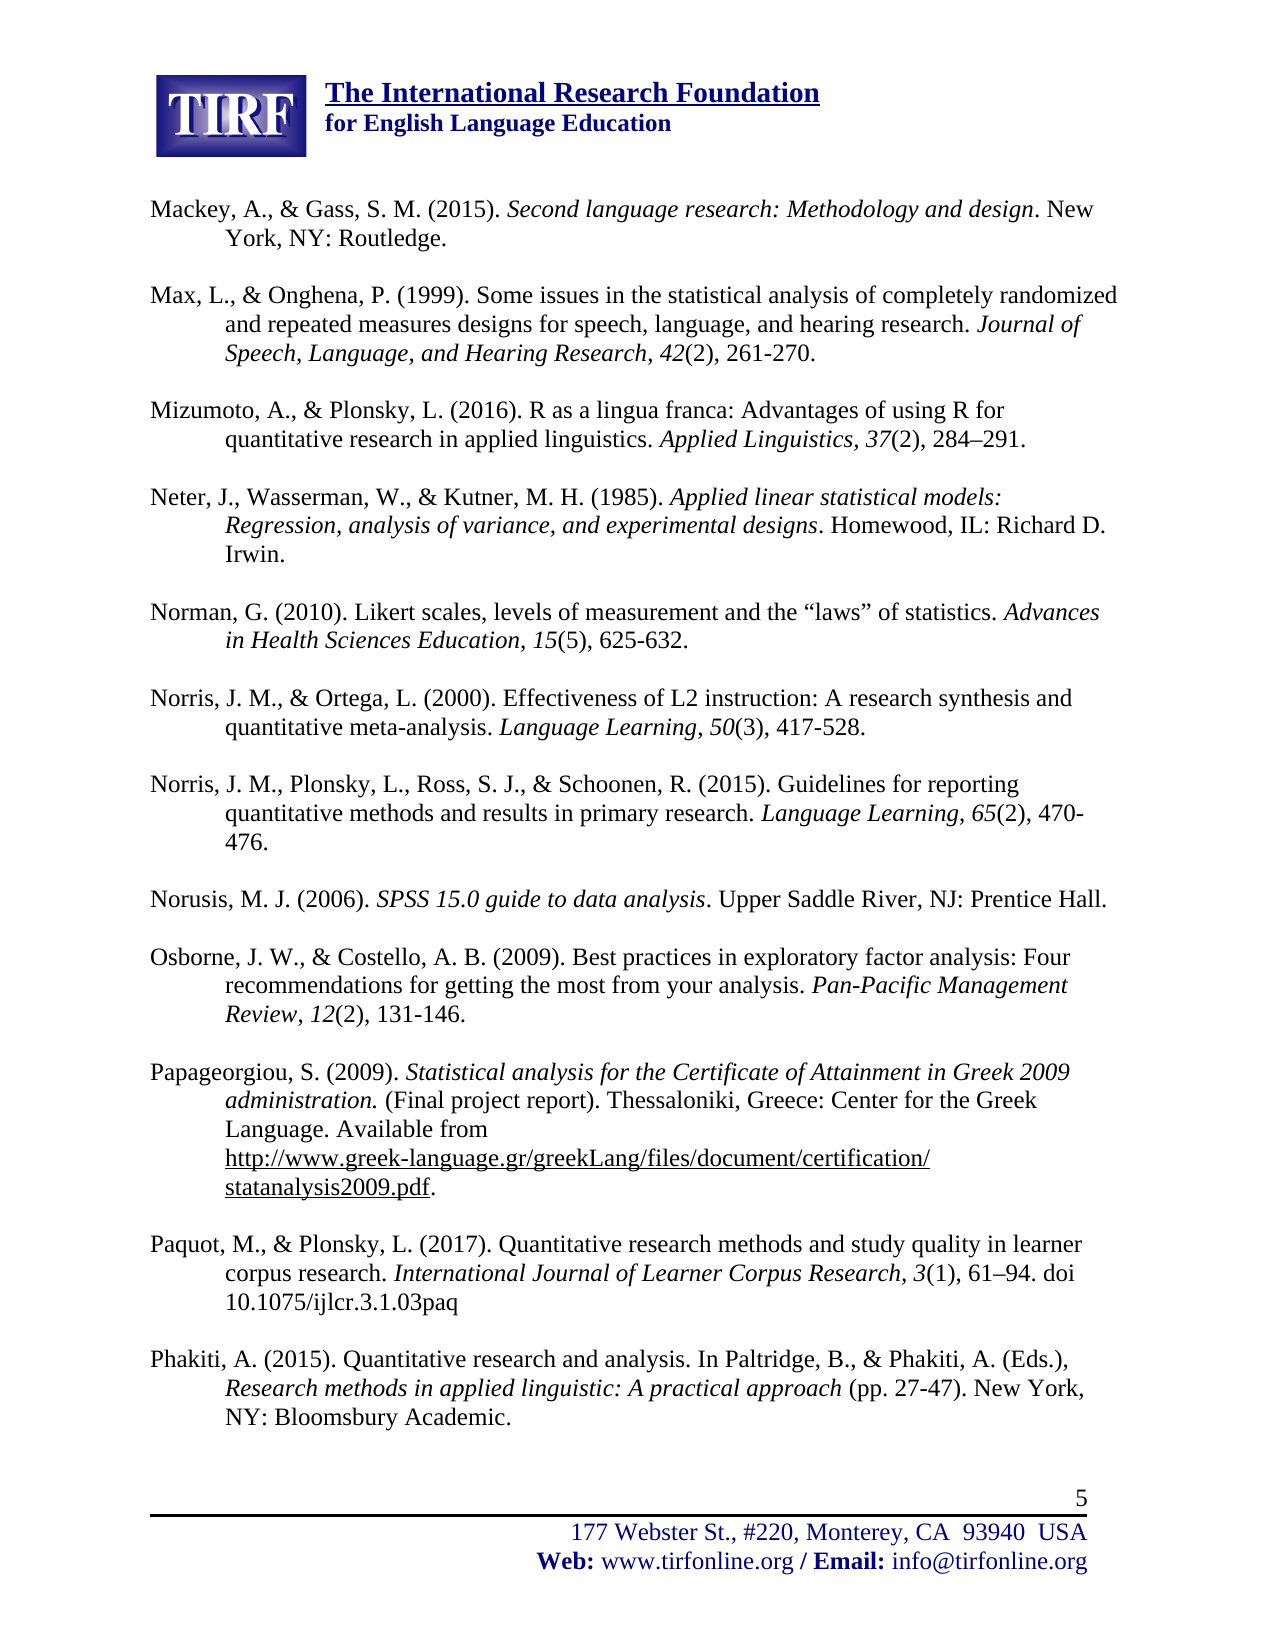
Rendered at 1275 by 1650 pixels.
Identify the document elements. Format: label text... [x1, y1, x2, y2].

text Mizumoto, A., & Plonsky, L. (2016). R as a lingua franca: Advantages of using R for quantitative research in applied linguistics. Applied Linguistics, 37(2), 284–291. [150, 395, 1125, 453]
text Neter, J., Wasserman, W., & Kutner, M. H. (1985). Applied linear statistical models: Regression, analysis of variance, and experimental designs. Homewood, IL: Richard D. Irwin. [150, 482, 1125, 568]
picture [156, 75, 307, 157]
text Norris, J. M., & Ortega, L. (2000). Effectiveness of L2 instruction: A research synthesis and quantitative meta‐analysis. Language Learning, 50(3), 417-528. [150, 683, 1125, 740]
text Osborne, J. W., & Costello, A. B. (2009). Best practices in exploratory factor analysis: Four recommendations for getting the most from your analysis. Pan-Pacific Management Review, 12(2), 131-146. [150, 942, 1125, 1028]
text Phakiti, A. (2015). Quantitative research and analysis. In Paltridge, B., & Phakiti, A. (Eds.), Research methods in applied linguistic: A practical approach (pp. 27-47). New York, NY: Bloomsbury Academic. [150, 1344, 1125, 1430]
text Papageorgiou, S. (2009). Statistical analysis for the Certificate of Attainment in Greek 2009 administration. (Final project report). Thessaloniki, Greece: Center for the Greek Language. Available from http://www.greek-language.gr/greekLang/files/document/certification/statanalysis2009.pdf. [150, 1057, 1125, 1200]
text Norris, J. M., Plonsky, L., Ross, S. J., & Schoonen, R. (2015). Guidelines for reporting quantitative methods and results in primary research. Language Learning, 65(2), 470-476. [150, 769, 1125, 855]
text Norman, G. (2010). Likert scales, levels of measurement and the “laws” of statistics. Advances in Health Sciences Education, 15(5), 625-632. [150, 597, 1125, 654]
text Paquot, M., & Plonsky, L. (2017). Quantitative research methods and study quality in learner corpus research. International Journal of Learner Corpus Research, 3(1), 61–94. doi 10.1075/ijlcr.3.1.03paq [150, 1229, 1125, 1315]
text Max, L., & Onghena, P. (1999). Some issues in the statistical analysis of completely randomized and repeated measures designs for speech, language, and hearing research. Journal of Speech, Language, and Hearing Research, 42(2), 261-270. [150, 280, 1125, 367]
text Mackey, A., & Gass, S. M. (2015). Second language research: Methodology and design. New York, NY: Routledge. [150, 194, 1125, 252]
text Norusis, M. J. (2006). SPSS 15.0 guide to data analysis. Upper Saddle River, NJ: Prentice Hall. [150, 884, 1125, 913]
